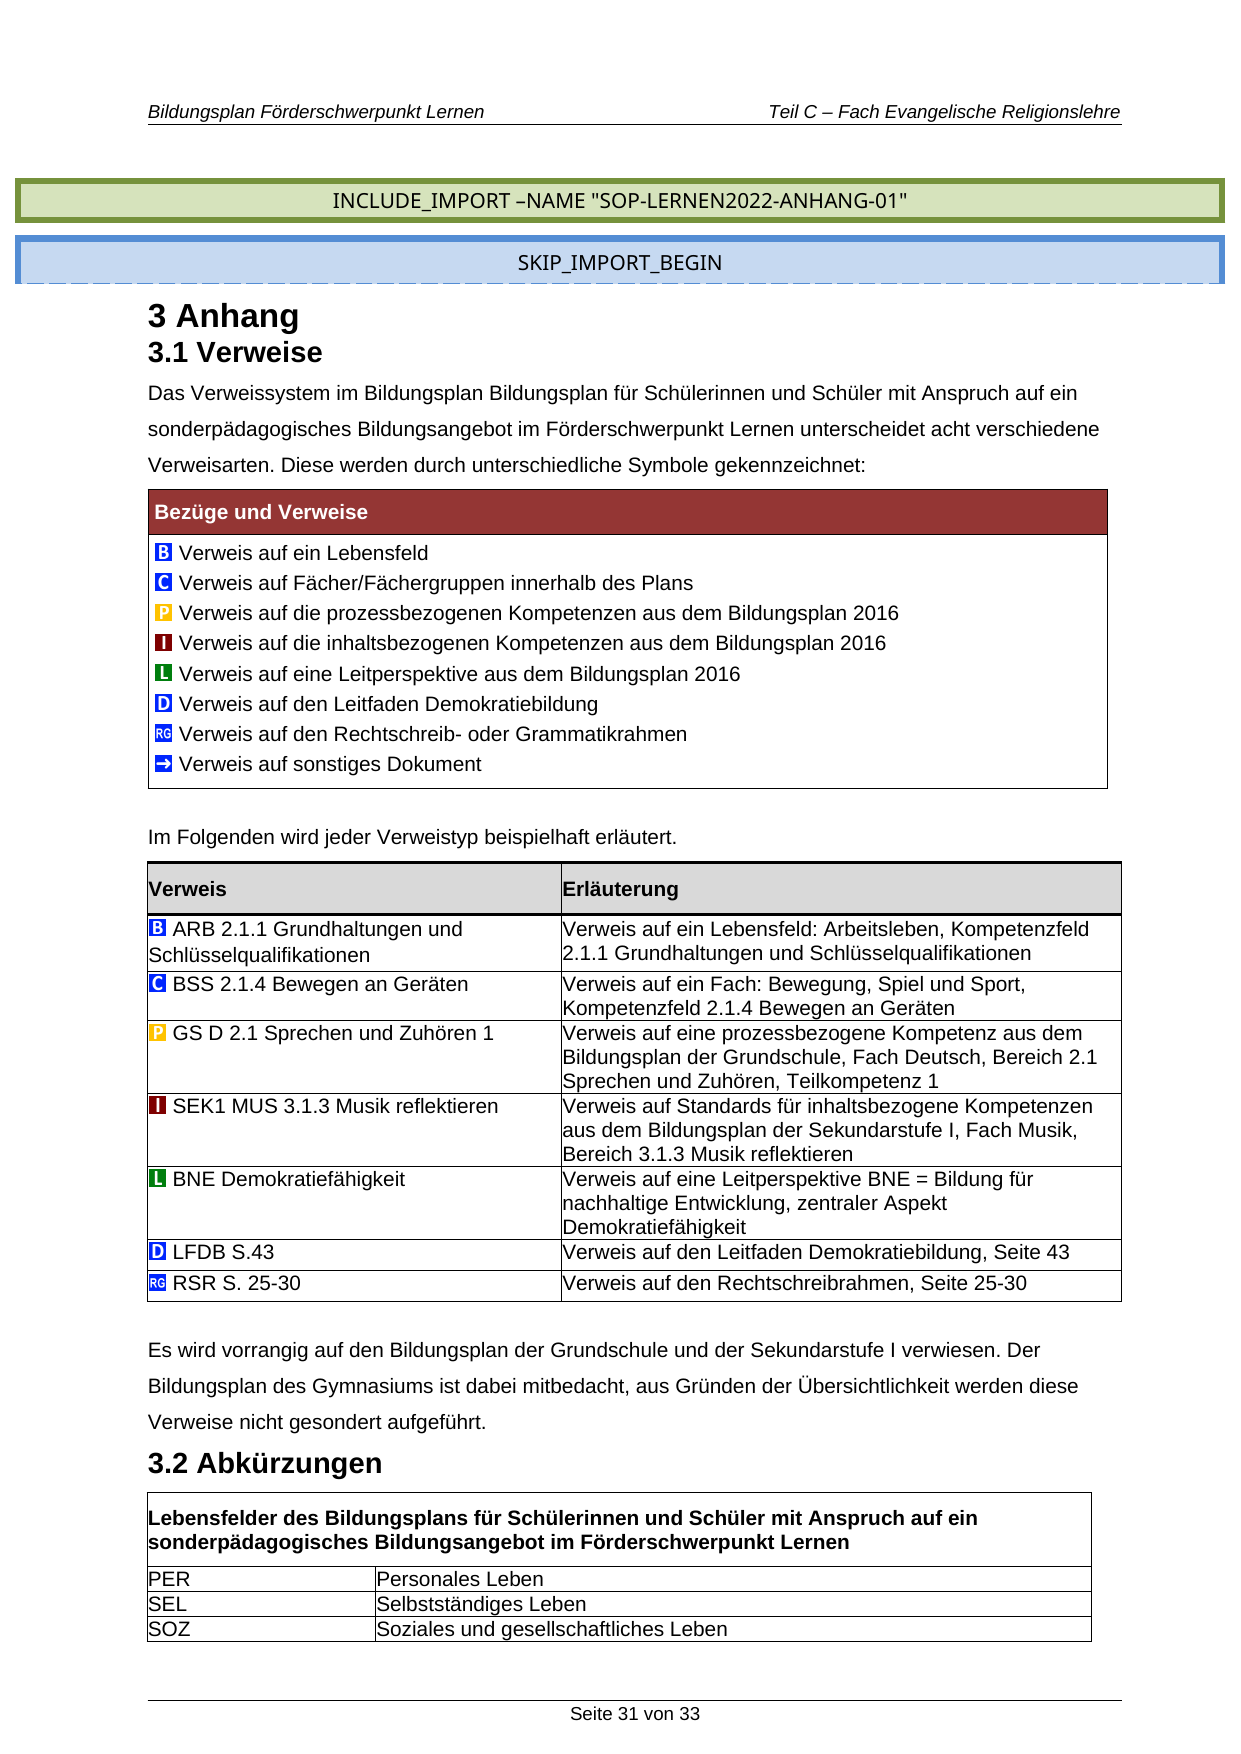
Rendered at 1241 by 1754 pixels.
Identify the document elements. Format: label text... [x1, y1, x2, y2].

table_cell LFDB S.43 [148, 1240, 561, 1270]
table_cell Verweis auf ein Fach: Bewegung, Spiel und Sport, Kompetenzfeld 2.1.4 Bewegen an Geräten [562, 972, 1121, 1020]
table_cell PER [148, 1567, 375, 1591]
table_cell BNE Demokratiefähigkeit [148, 1167, 561, 1239]
table_cell Personales Leben [376, 1567, 1091, 1591]
picture [149, 1096, 166, 1114]
table_cell SEL [148, 1592, 375, 1616]
picture [149, 974, 166, 992]
picture [155, 573, 172, 591]
text Verweise [148, 334, 1122, 368]
table_cell BSS 2.1.4 Bewegen an Geräten [148, 972, 561, 1020]
picture [149, 919, 166, 936]
table_cell Verweis auf Standards für inhaltsbezogene Kompetenzen aus dem Bildungsplan der Sekundarstufe I, Fach Musik, Bereich 3.1.3 Musik reflektieren [562, 1094, 1121, 1166]
picture [149, 1274, 166, 1291]
picture [155, 755, 172, 772]
text Anhang [148, 296, 1122, 334]
picture [155, 694, 172, 712]
picture [155, 664, 172, 681]
text Im Folgenden wird jeder Verweistyp beispielhaft erläutert. [148, 825, 1122, 849]
table_header Erläuterung [562, 864, 1121, 913]
table_cell GS D 2.1 Sprechen und Zuhören 1 [148, 1021, 561, 1093]
table_cell SOZ [148, 1617, 375, 1641]
text Es wird vorrangig auf den Bildungsplan der Grundschule und der Sekundarstufe I verwiesen. Der Bildungsplan des Gymnasiums ist dabei mitbedacht, aus Gründen der Übersichtlichkeit werden diese Verweise nicht gesondert aufgeführt. [148, 1338, 1122, 1434]
table_cell Verweis auf den Rechtschreibrahmen, Seite 25-30 [562, 1271, 1121, 1301]
table_cell Verweis auf den Leitfaden Demokratiebildung, Seite 43 [562, 1240, 1121, 1270]
picture [149, 1242, 166, 1260]
picture [155, 543, 172, 561]
picture [149, 1169, 166, 1187]
table_cell ARB 2.1.1 Grundhaltungen und Schlüsselqualifikationen [148, 916, 561, 971]
table_cell Verweis auf ein Lebensfeld: Arbeitsleben, Kompetenzfeld 2.1.1 Grundhaltungen und Schlüsselqualifikationen [562, 916, 1121, 971]
table_cell Verweis auf eine Leitperspektive BNE = Bildung für nachhaltige Entwicklung, zentraler Aspekt Demokratiefähigkeit [562, 1167, 1121, 1239]
table_cell Verweis auf eine prozessbezogene Kompetenz aus dem Bildungsplan der Grundschule, Fach Deutsch, Bereich 2.1 Sprechen und Zuhören, Teilkompetenz 1 [562, 1021, 1121, 1093]
picture [155, 724, 172, 742]
picture [149, 1024, 166, 1041]
table_cell Verweis auf ein Lebensfeld Verweis auf Fächer/Fächergruppen innerhalb des Plans Verweis auf die prozessbezogenen Kompetenzen aus dem Bildungsplan 2016 Verweis auf die inhaltsbezogenen Kompetenzen aus dem Bildungsplan 2016 Verweis auf eine Leitperspektive aus dem Bildungsplan 2016 Verweis auf den Leitfaden Demokratiebildung Verweis auf den Rechtschreib- oder Grammatikrahmen Verweis auf sonstiges Dokument [149, 535, 1107, 788]
table_cell Soziales und gesellschaftliches Leben [376, 1617, 1091, 1641]
picture [155, 604, 172, 621]
text INCLUDE_IMPORT –NAME "SOP-LERNEN2022-ANHANG-01" [21, 184, 1219, 217]
table_cell RSR S. 25-30 [148, 1271, 561, 1301]
table_header Lebensfelder des Bildungsplans für Schülerinnen und Schüler mit Anspruch auf ein sonderpädagogisches Bildungsangebot im Förderschwerpunkt Lernen [148, 1493, 1091, 1566]
table_header Verweis [148, 864, 561, 913]
text SKIP_IMPORT_BEGIN [21, 242, 1219, 284]
text Abkürzungen [148, 1446, 1122, 1479]
table_cell SEK1 MUS 3.1.3 Musik reflektieren [148, 1094, 561, 1166]
picture [155, 634, 172, 651]
table_cell Selbstständiges Leben [376, 1592, 1091, 1616]
table_header Bezüge und Verweise [149, 490, 1107, 534]
text Das Verweissystem im Bildungsplan Bildungsplan für Schülerinnen und Schüler mit Anspruch auf ein sonderpädagogisches Bildungsangebot im Förderschwerpunkt Lernen unterscheidet acht verschiedene Verweisarten. Diese werden durch unterschiedliche Symbole gekennzeichnet: [148, 381, 1122, 476]
